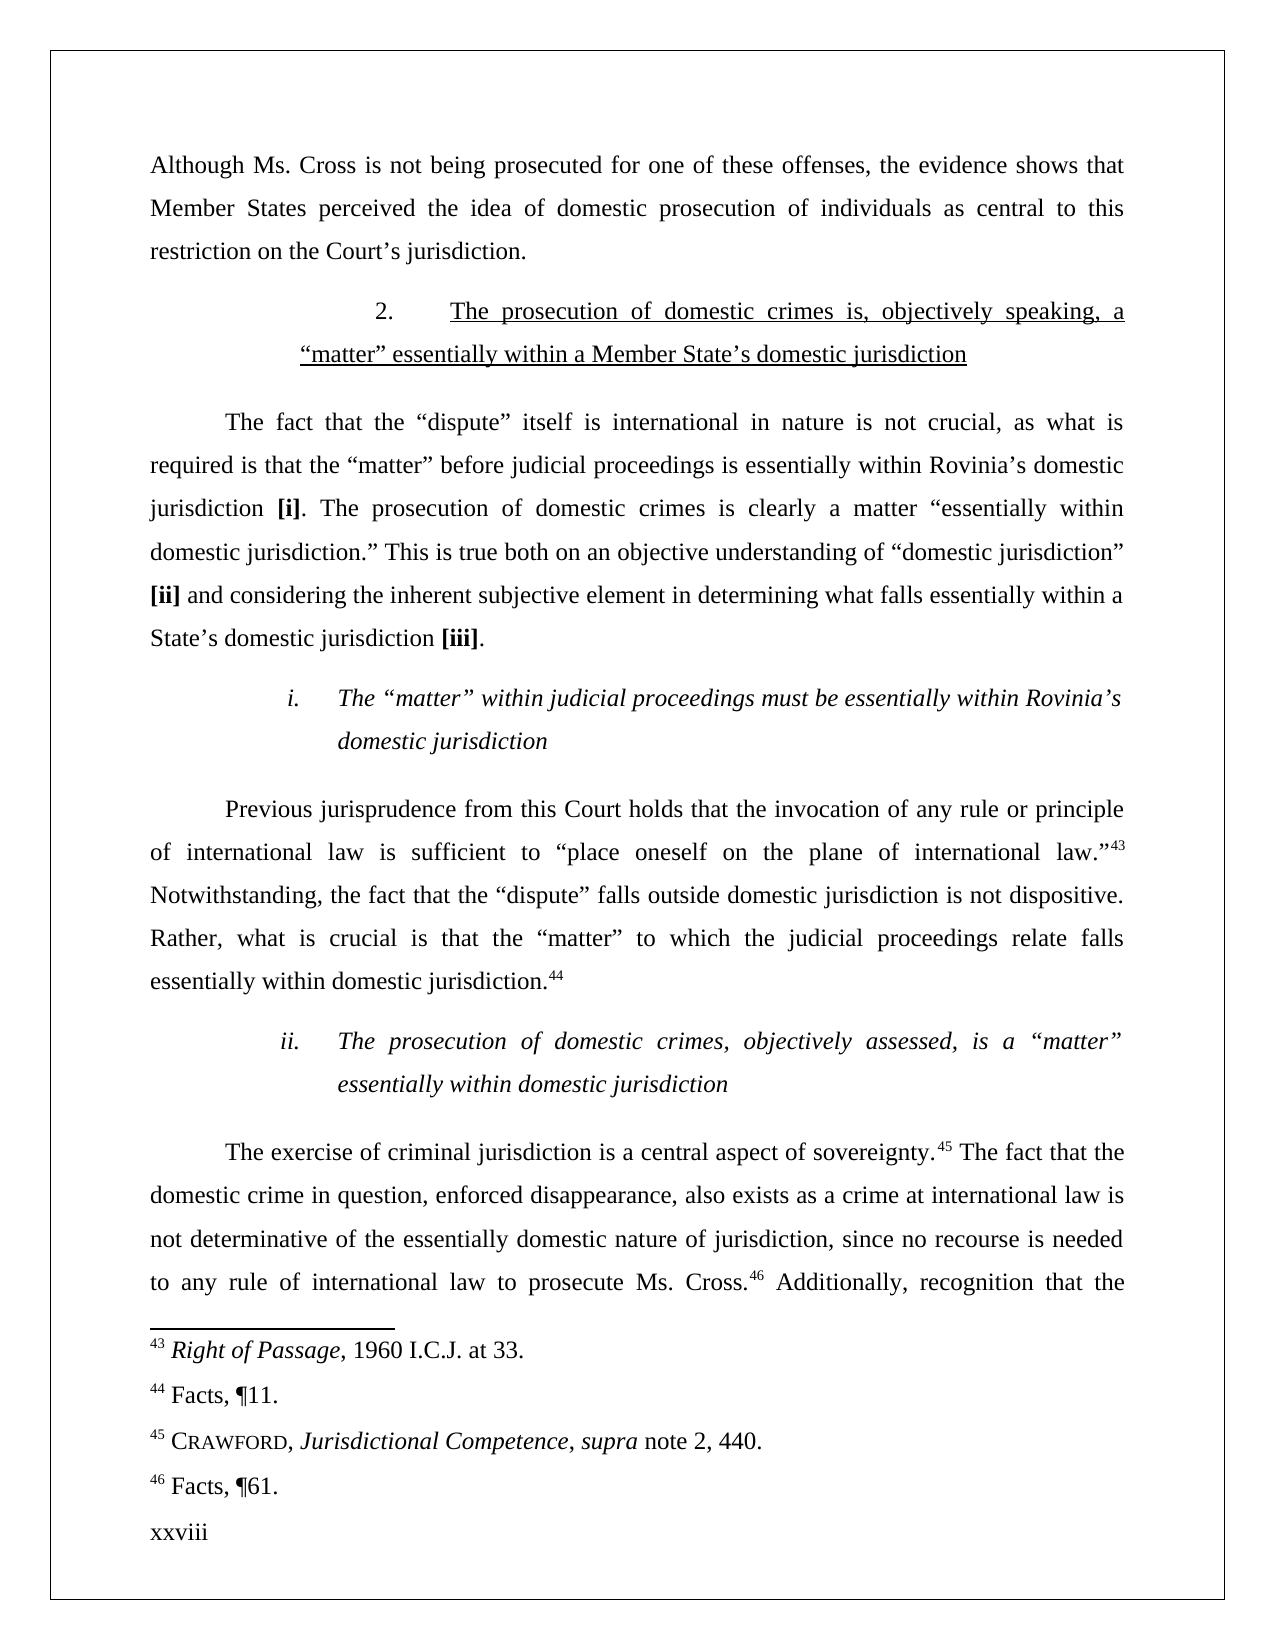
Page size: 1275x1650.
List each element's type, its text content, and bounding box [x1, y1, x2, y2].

subtitle The prosecution of domestic crimes, objectively assessed, is a “matter” essentially within domestic jurisdiction [300, 1026, 1125, 1098]
subtitle The “matter” within judicial proceedings must be essentially within Rovinia’s domestic jurisdiction [300, 683, 1125, 754]
text Previous jurisprudence from this Court holds that the invocation of any rule or principle of international law is sufficient to “place oneself on the plane of international law.” Notwithstanding, the fact that the “dispute” falls outside domestic jurisdiction is not dispositive. Rather, what is crucial is that the “matter” to which the judicial proceedings relate falls essentially within domestic jurisdiction. [150, 794, 1125, 995]
text Even if the meaning of the matters which States Parties intended to exclude from the Court’s jurisdiction is “ambiguous or obscure,” Article 32 of the VCLT allows for supplementary means of interpretation, including the preparatory work of the treaty, to be taken into account. The Ambrosian delegate had proposed to exclude disputes relating to the domestic prosecution of persons accused of illegal fishing, drug trafficking, or smuggling.” Although Ms. Cross is not being prosecuted for one of these offenses, the evidence shows that Member States perceived the idea of domestic prosecution of individuals as central to this restriction on the Court’s jurisdiction. [150, 150, 1125, 265]
subtitle The prosecution of domestic crimes is, objectively speaking, a “matter” essentially within a Member State’s domestic jurisdiction [300, 296, 1125, 368]
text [150, 1137, 1125, 1296]
text The fact that the “dispute” itself is international in nature is not crucial, as what is required is that the “matter” before judicial proceedings is essentially within Rovinia’s domestic jurisdiction [i]. The prosecution of domestic crimes is clearly a matter “essentially within domestic jurisdiction.” This is true both on an objective understanding of “domestic jurisdiction” [ii] and considering the inherent subjective element in determining what falls essentially within a State’s domestic jurisdiction [iii]. [150, 407, 1125, 652]
